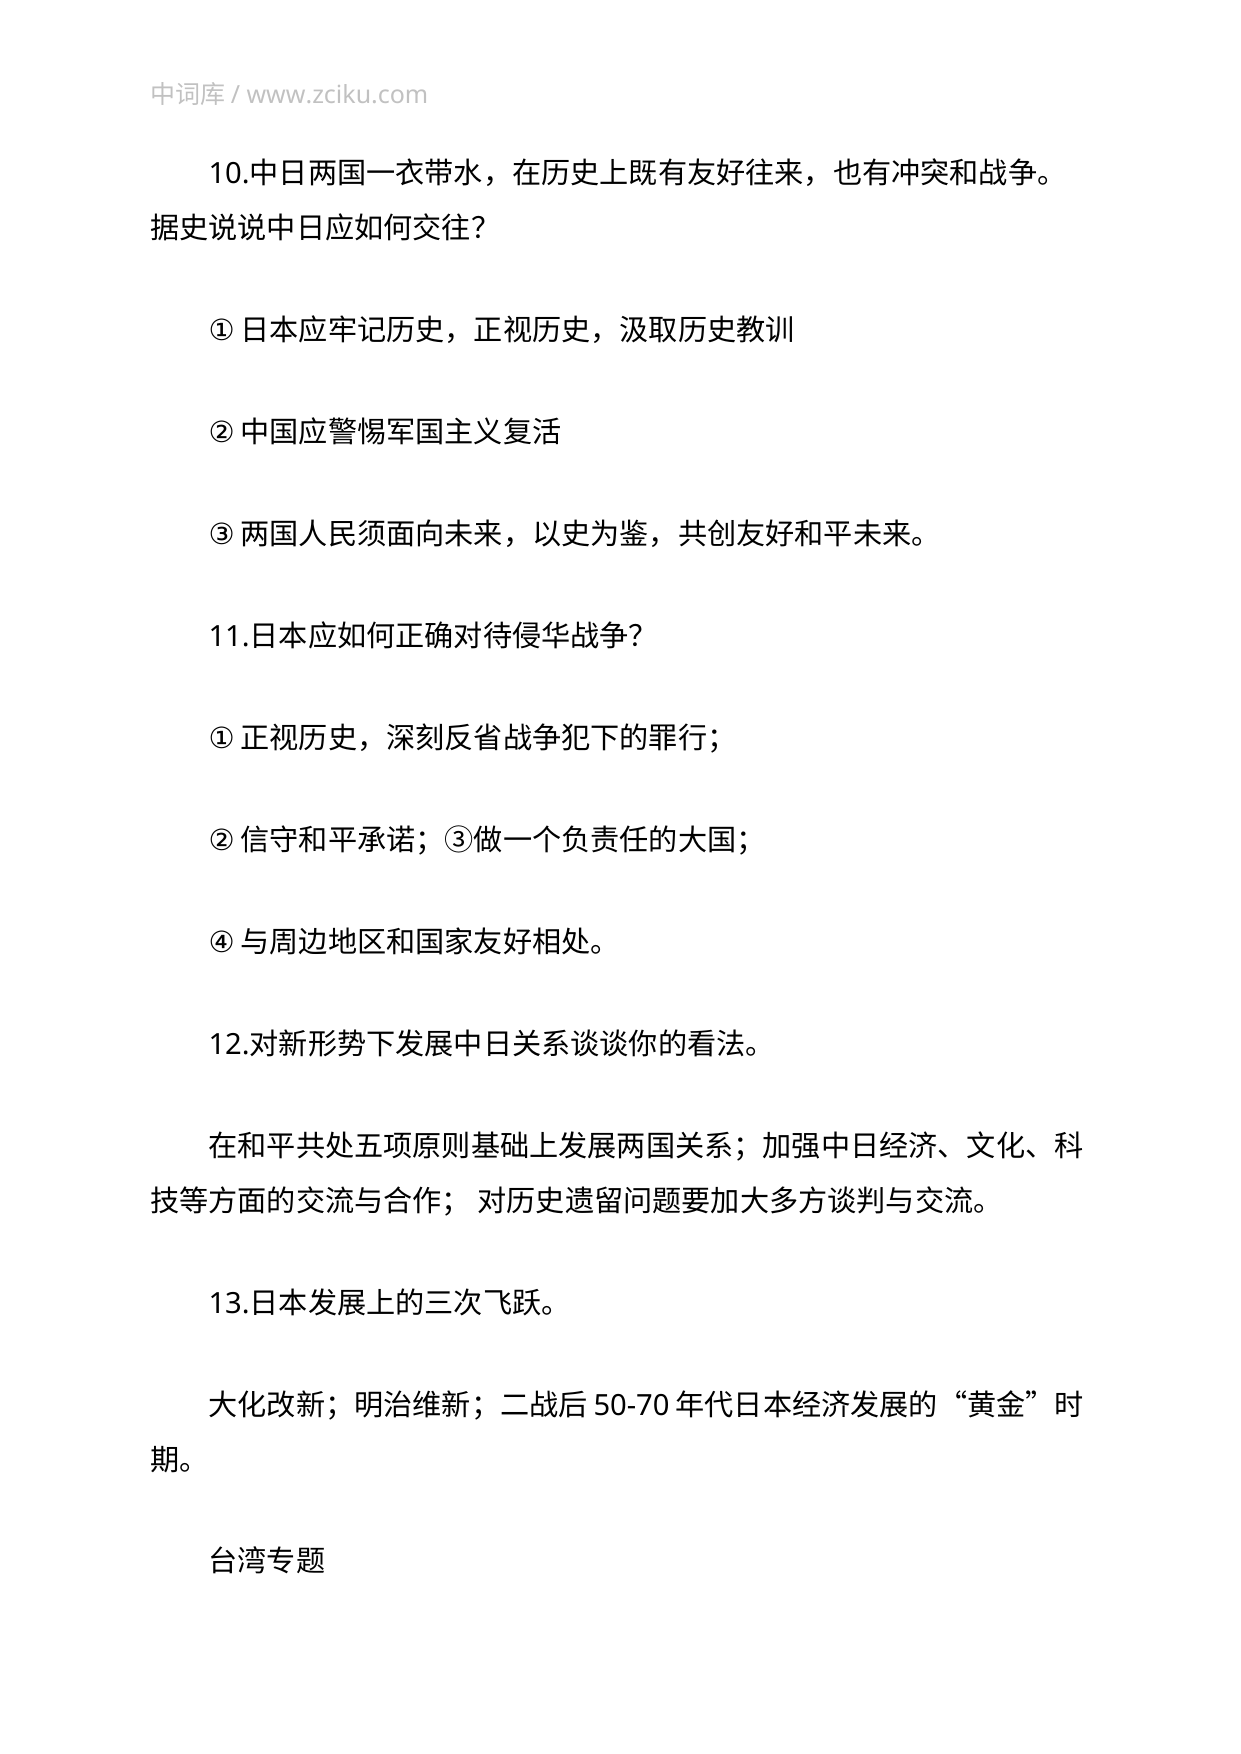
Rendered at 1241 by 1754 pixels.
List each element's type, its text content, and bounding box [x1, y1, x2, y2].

text ④与周边地区和国家友好相处。 [150, 919, 1090, 961]
text ③两国人民须面向未来，以史为鉴，共创友好和平未来。 [150, 511, 1090, 553]
text 10.中日两国一衣带水，在历史上既有友好往来，也有冲突和战争。据史说说中日应如何交往？ [150, 150, 1090, 247]
text ②中国应警惕军国主义复活 [150, 409, 1090, 451]
text ②信守和平承诺；③做一个负责任的大国； [150, 817, 1090, 859]
text ①正视历史，深刻反省战争犯下的罪行； [150, 715, 1090, 757]
text ①日本应牢记历史，正视历史，汲取历史教训 [150, 307, 1090, 349]
text 11.日本应如何正确对待侵华战争？ [150, 613, 1090, 655]
text 大化改新；明治维新；二战后50-70年代日本经济发展的“黄金”时期。 [150, 1381, 1090, 1478]
text 13.日本发展上的三次飞跃。 [150, 1279, 1090, 1322]
text 台湾专题 [150, 1538, 1090, 1580]
text 12.对新形势下发展中日关系谈谈你的看法。 [150, 1021, 1090, 1063]
text 在和平共处五项原则基础上发展两国关系；加强中日经济、文化、科技等方面的交流与合作； 对历史遗留问题要加大多方谈判与交流。 [150, 1123, 1090, 1220]
